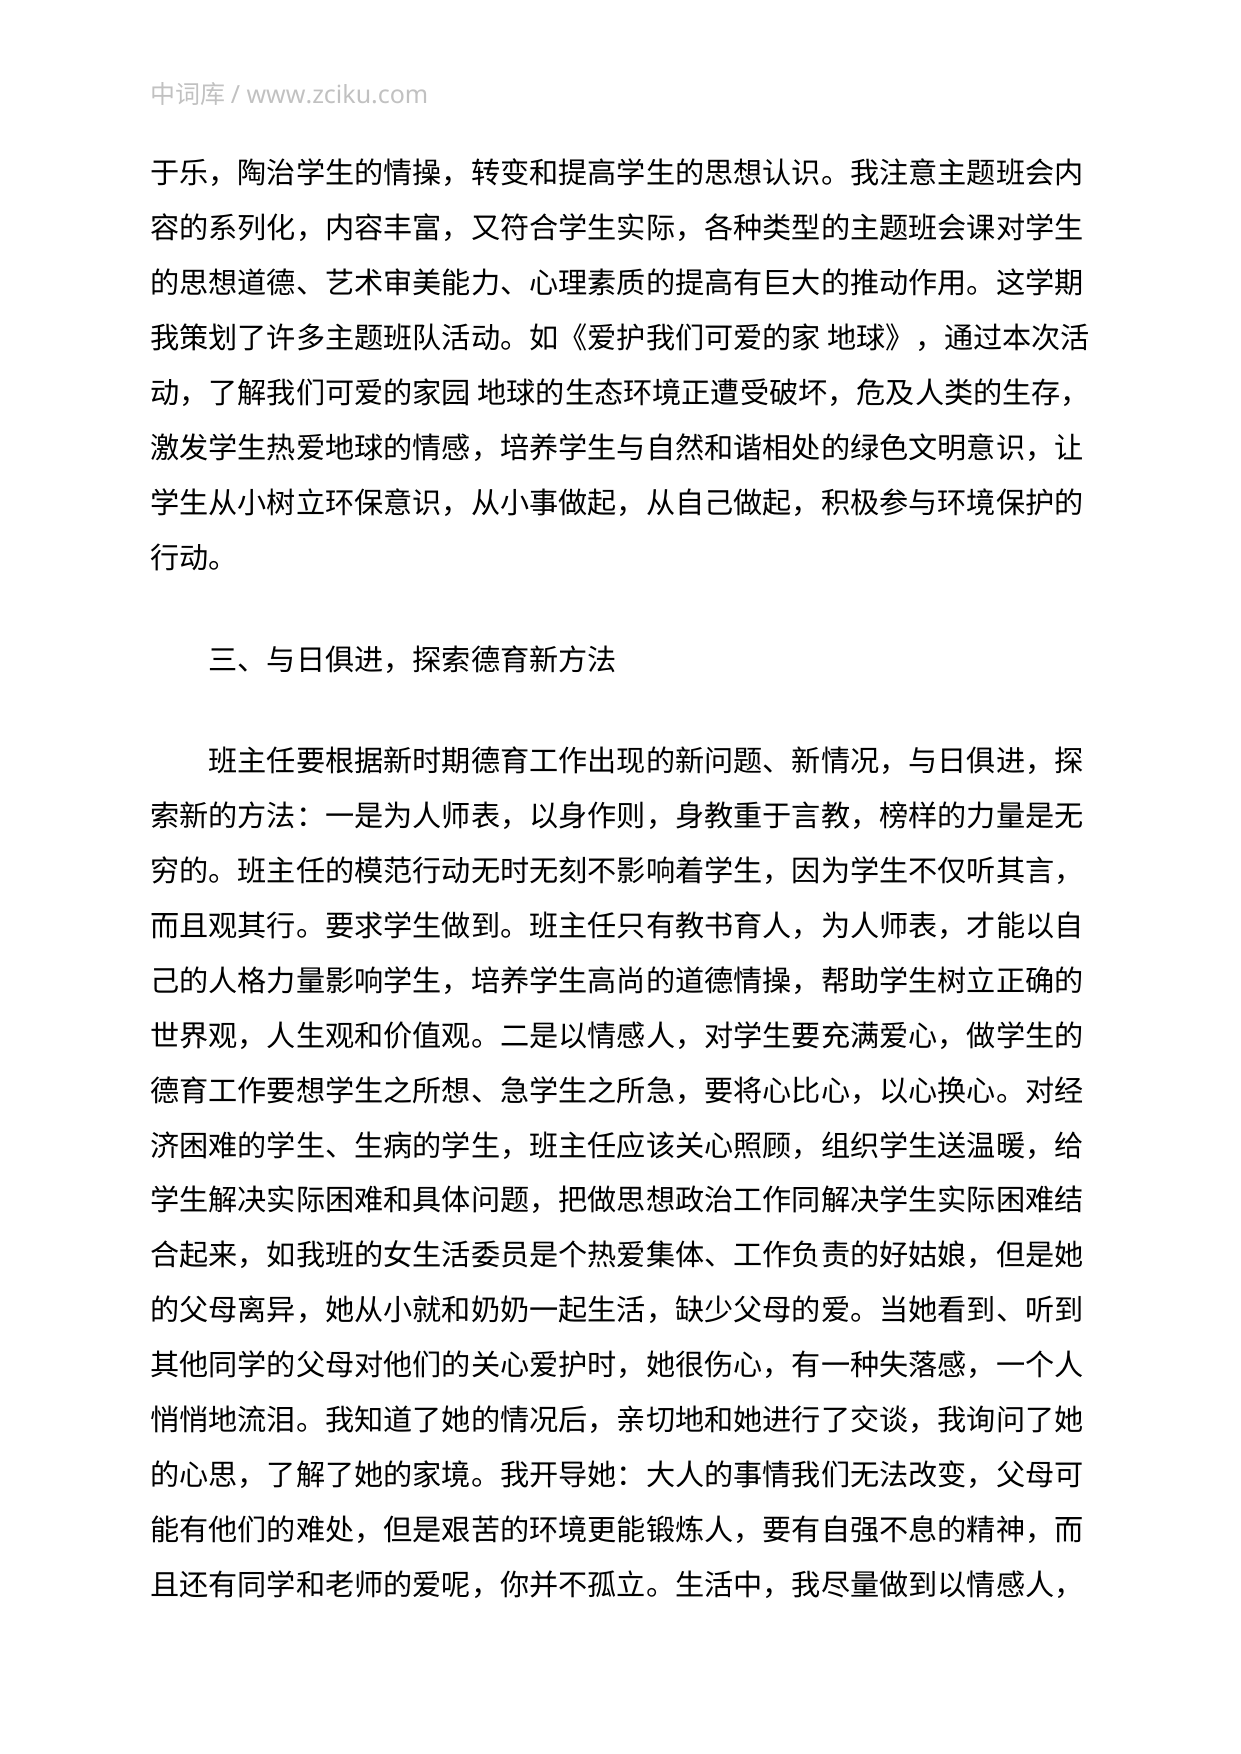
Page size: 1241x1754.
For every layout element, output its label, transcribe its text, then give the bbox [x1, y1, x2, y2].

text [150, 150, 1090, 577]
text 三、与日俱进，探索德育新方法 [150, 636, 1090, 678]
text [150, 738, 1090, 1603]
